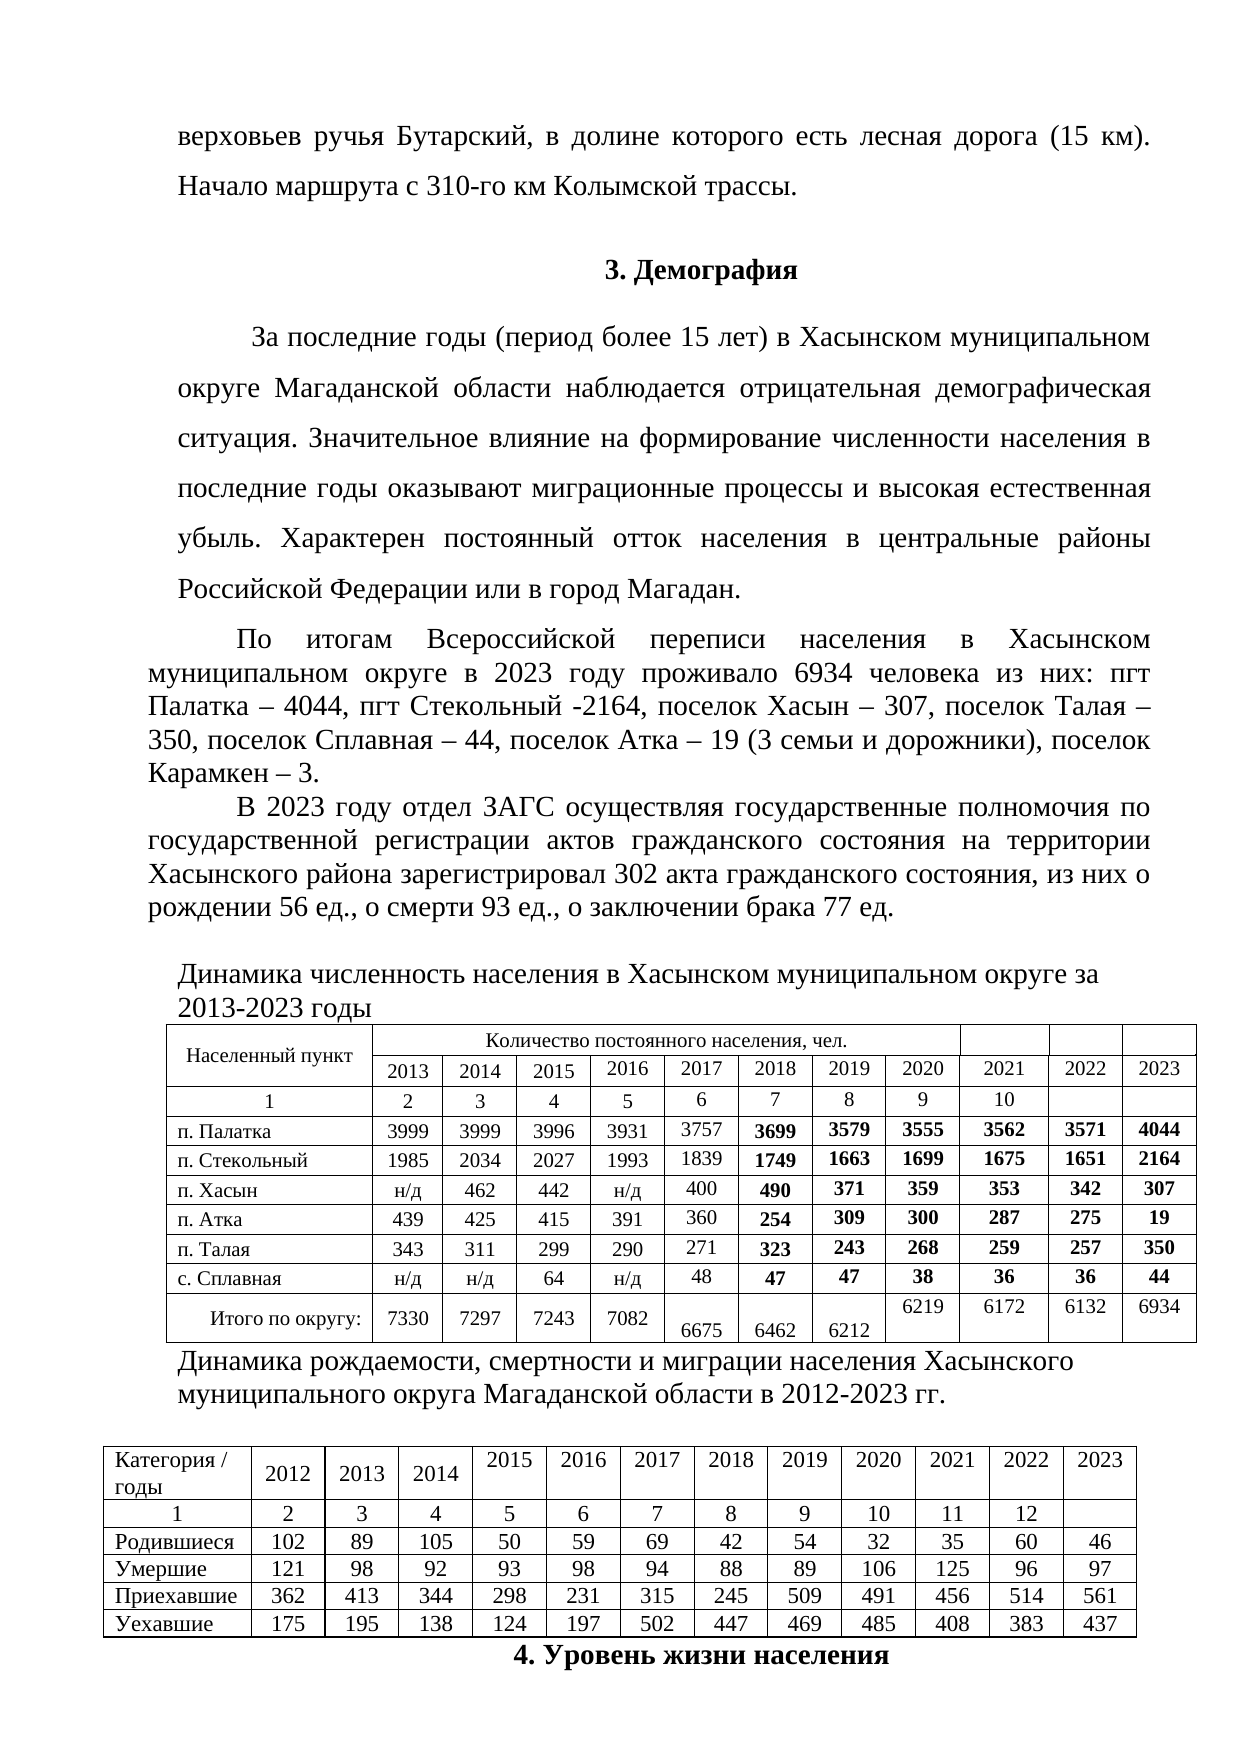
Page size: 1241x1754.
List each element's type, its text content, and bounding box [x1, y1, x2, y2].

table_cell 243 [813, 1235, 885, 1263]
table_cell 2022 [1049, 1056, 1122, 1086]
table_cell 102 [252, 1528, 324, 1554]
table_cell 93 [473, 1555, 546, 1582]
table_cell 7 [621, 1500, 694, 1527]
table_cell 3562 [960, 1117, 1048, 1145]
table_cell 359 [886, 1176, 959, 1204]
table_cell 9 [768, 1500, 841, 1527]
table_cell 2016 [591, 1056, 664, 1086]
table_cell 231 [547, 1583, 620, 1609]
table_cell 46 [1064, 1528, 1136, 1554]
table_cell 38 [886, 1264, 959, 1293]
table_header 2012 [252, 1447, 324, 1499]
table_cell 98 [326, 1555, 398, 1582]
table_cell 36 [960, 1264, 1048, 1293]
table_cell 300 [886, 1205, 959, 1234]
table_cell 7330 [373, 1294, 442, 1342]
text По итогам Всероссийской переписи населения в Хасынском муниципальном округе в 2023 году проживало 6934 человека из них: пгт Палатка – 4044, пгт Стекольный -2164, поселок Хасын – 307, поселок Талая – 350, поселок Сплавная – 44, поселок Атка – 19 (3 семьи и дорожники), поселок Карамкен – 3. [148, 621, 1152, 789]
table_cell 42 [695, 1528, 767, 1554]
table_cell 2015 [517, 1056, 590, 1086]
table_header [961, 1025, 1049, 1055]
table_cell 138 [399, 1610, 472, 1636]
table_cell 6219 [886, 1294, 959, 1342]
table_cell н/д [443, 1264, 516, 1293]
table_cell 2 [252, 1500, 324, 1527]
table_cell 311 [443, 1235, 516, 1263]
table_cell 509 [768, 1583, 841, 1609]
table_cell 97 [1064, 1555, 1136, 1582]
table_cell 462 [443, 1176, 516, 1204]
table_cell 195 [326, 1610, 398, 1636]
table_cell 1 [167, 1087, 372, 1116]
table_cell 7 [739, 1087, 812, 1116]
table_cell 344 [399, 1583, 472, 1609]
table_header Населенный пункт [167, 1025, 372, 1086]
table_header 2020 [842, 1447, 915, 1499]
table_cell 3 [443, 1087, 516, 1116]
table_cell 6 [665, 1087, 738, 1116]
table_cell 1651 [1049, 1146, 1122, 1175]
table_cell 1749 [739, 1146, 812, 1175]
table_cell 2017 [665, 1056, 738, 1086]
table_header 2017 [621, 1447, 694, 1499]
text 3. Демография [177, 252, 1152, 286]
table_cell 502 [621, 1610, 694, 1636]
table_cell п. Палатка [167, 1117, 372, 1145]
table_cell 2034 [443, 1146, 516, 1175]
table_header 2016 [547, 1447, 620, 1499]
table_cell 408 [916, 1610, 989, 1636]
table_cell 5 [591, 1087, 664, 1116]
table_cell 89 [768, 1555, 841, 1582]
table_cell 8 [813, 1087, 885, 1116]
table_cell 447 [695, 1610, 767, 1636]
table_cell 4 [517, 1087, 590, 1116]
table_header 2023 [1064, 1447, 1136, 1499]
table_cell 391 [591, 1205, 664, 1234]
table_cell 3699 [739, 1117, 812, 1145]
table_cell 89 [326, 1528, 398, 1554]
table_cell 48 [665, 1264, 738, 1293]
table_cell 197 [547, 1610, 620, 1636]
table_header 2021 [916, 1447, 989, 1499]
table_cell 342 [1049, 1176, 1122, 1204]
table_cell п. Хасын [167, 1176, 372, 1204]
table_cell 400 [665, 1176, 738, 1204]
table_cell 10 [842, 1500, 915, 1527]
table_header 2022 [990, 1447, 1063, 1499]
table_cell 36 [1049, 1264, 1122, 1293]
table_cell 259 [960, 1235, 1048, 1263]
table_cell 485 [842, 1610, 915, 1636]
table_cell 3999 [373, 1117, 442, 1145]
table_cell 271 [665, 1235, 738, 1263]
table_cell 1675 [960, 1146, 1048, 1175]
table_cell 3996 [517, 1117, 590, 1145]
table_cell 3757 [665, 1117, 738, 1145]
table_cell 1985 [373, 1146, 442, 1175]
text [177, 118, 1152, 202]
table_header Категория / годы [104, 1447, 251, 1499]
table_cell 490 [739, 1176, 812, 1204]
table_cell 59 [547, 1528, 620, 1554]
table_cell 44 [1123, 1264, 1196, 1293]
table_cell 2019 [813, 1056, 885, 1086]
table_cell 323 [739, 1235, 812, 1263]
table_cell 6462 [739, 1294, 812, 1342]
table_cell 125 [916, 1555, 989, 1582]
table_cell 1993 [591, 1146, 664, 1175]
table_cell [1064, 1500, 1136, 1527]
table_cell 69 [621, 1528, 694, 1554]
table_cell 10 [960, 1087, 1048, 1116]
table_cell 94 [621, 1555, 694, 1582]
table_cell 514 [990, 1583, 1063, 1609]
table_cell 290 [591, 1235, 664, 1263]
table_cell 439 [373, 1205, 442, 1234]
table_cell 35 [916, 1528, 989, 1554]
table_cell 2020 [886, 1056, 959, 1086]
table_cell 299 [517, 1235, 590, 1263]
text За последние годы (период более 15 лет) в Хасынском муниципальном округе Магаданской области наблюдается отрицательная демографическая ситуация. Значительное влияние на формирование численности населения в последние годы оказывают миграционные процессы и высокая естественная убыль. Характерен постоянный отток населения в центральные районы Российской Федерации или в город Магадан. [177, 319, 1152, 604]
table_cell [1123, 1087, 1196, 1116]
table_cell 257 [1049, 1235, 1122, 1263]
table_cell 456 [916, 1583, 989, 1609]
table_cell Итого по округу: [167, 1294, 372, 1342]
table_cell 47 [813, 1264, 885, 1293]
text Динамика рождаемости, смертности и миграции населения Хасынского муниципального округа Магаданской области в 2012-2023 гг. [177, 1343, 1152, 1410]
table_cell 106 [842, 1555, 915, 1582]
table_cell 491 [842, 1583, 915, 1609]
table_cell н/д [591, 1176, 664, 1204]
table_cell 5 [473, 1500, 546, 1527]
table_cell 275 [1049, 1205, 1122, 1234]
table_cell 54 [768, 1528, 841, 1554]
table_cell 1 [104, 1500, 251, 1527]
table_cell 11 [916, 1500, 989, 1527]
table_cell 442 [517, 1176, 590, 1204]
table_cell 415 [517, 1205, 590, 1234]
table_cell 6172 [960, 1294, 1048, 1342]
table_cell 2013 [373, 1056, 442, 1086]
table_cell 3999 [443, 1117, 516, 1145]
table_cell 4044 [1123, 1117, 1196, 1145]
table_cell 2023 [1123, 1056, 1196, 1086]
table_header [1050, 1025, 1122, 1055]
table_cell 60 [990, 1528, 1063, 1554]
table_cell 315 [621, 1583, 694, 1609]
table_cell 362 [252, 1583, 324, 1609]
table_header 2013 [326, 1447, 398, 1499]
table_cell 2014 [443, 1056, 516, 1086]
table_cell 309 [813, 1205, 885, 1234]
table_cell Родившиеся [104, 1528, 251, 1554]
table_cell 92 [399, 1555, 472, 1582]
table_cell 6675 [665, 1294, 738, 1342]
text 4. Уровень жизни населения [177, 1637, 1152, 1671]
table_cell 105 [399, 1528, 472, 1554]
table_cell 50 [473, 1528, 546, 1554]
table_cell 9 [886, 1087, 959, 1116]
table_cell 32 [842, 1528, 915, 1554]
table_cell 7297 [443, 1294, 516, 1342]
table_header 2014 [399, 1447, 472, 1499]
table_cell 19 [1123, 1205, 1196, 1234]
table_cell Приехавшие [104, 1583, 251, 1609]
table_cell 121 [252, 1555, 324, 1582]
table_cell 175 [252, 1610, 324, 1636]
table_cell 7082 [591, 1294, 664, 1342]
table_cell 360 [665, 1205, 738, 1234]
table_cell н/д [373, 1264, 442, 1293]
table_cell 12 [990, 1500, 1063, 1527]
table_cell Уехавшие [104, 1610, 251, 1636]
table_cell 3555 [886, 1117, 959, 1145]
table_cell 3579 [813, 1117, 885, 1145]
table_cell 343 [373, 1235, 442, 1263]
table_cell 4 [399, 1500, 472, 1527]
table_cell 6132 [1049, 1294, 1122, 1342]
table_cell 6934 [1123, 1294, 1196, 1342]
table_cell 3571 [1049, 1117, 1122, 1145]
table_cell 307 [1123, 1176, 1196, 1204]
table_cell 2164 [1123, 1146, 1196, 1175]
table_cell 425 [443, 1205, 516, 1234]
table_cell 98 [547, 1555, 620, 1582]
table_header 2018 [695, 1447, 767, 1499]
table_cell 2021 [960, 1056, 1048, 1086]
table_cell 1663 [813, 1146, 885, 1175]
text В 2023 году отдел ЗАГС осуществляя государственные полномочия по государственной регистрации актов гражданского состояния на территории Хасынского района зарегистрировал 302 акта гражданского состояния, из них о рождении 56 ед., о смерти 93 ед., о заключении брака 77 ед. [148, 789, 1152, 923]
table_cell 469 [768, 1610, 841, 1636]
table_cell 3 [326, 1500, 398, 1527]
table_cell 7243 [517, 1294, 590, 1342]
table_cell п. Талая [167, 1235, 372, 1263]
table_cell 561 [1064, 1583, 1136, 1609]
table_cell 371 [813, 1176, 885, 1204]
table_cell 6 [547, 1500, 620, 1527]
table_cell 437 [1064, 1610, 1136, 1636]
table_cell 287 [960, 1205, 1048, 1234]
table_cell 2 [373, 1087, 442, 1116]
table_cell с. Сплавная [167, 1264, 372, 1293]
table_cell 6212 [813, 1294, 885, 1342]
table_cell 350 [1123, 1235, 1196, 1263]
table_cell 254 [739, 1205, 812, 1234]
table_cell 64 [517, 1264, 590, 1293]
table_header [1123, 1025, 1196, 1055]
table_cell 1699 [886, 1146, 959, 1175]
table_cell 2018 [739, 1056, 812, 1086]
text Динамика численность населения в Хасынском муниципальном округе за 2013-2023 годы [177, 957, 1152, 1024]
table_cell 88 [695, 1555, 767, 1582]
table_header 2019 [768, 1447, 841, 1499]
table_cell 383 [990, 1610, 1063, 1636]
table_header 2015 [473, 1447, 546, 1499]
table_cell 8 [695, 1500, 767, 1527]
table_cell н/д [591, 1264, 664, 1293]
table_cell 245 [695, 1583, 767, 1609]
table_cell п. Атка [167, 1205, 372, 1234]
table_cell н/д [373, 1176, 442, 1204]
table_header Количество постоянного населения, чел. [373, 1025, 960, 1055]
table_cell Умершие [104, 1555, 251, 1582]
table_cell 353 [960, 1176, 1048, 1204]
table_cell п. Стекольный [167, 1146, 372, 1175]
table_cell 413 [326, 1583, 398, 1609]
table_cell 96 [990, 1555, 1063, 1582]
table_cell 268 [886, 1235, 959, 1263]
table_cell 1839 [665, 1146, 738, 1175]
table_cell [1049, 1087, 1122, 1116]
table_cell 124 [473, 1610, 546, 1636]
table_cell 298 [473, 1583, 546, 1609]
table_cell 2027 [517, 1146, 590, 1175]
table_cell 47 [739, 1264, 812, 1293]
table_cell 3931 [591, 1117, 664, 1145]
